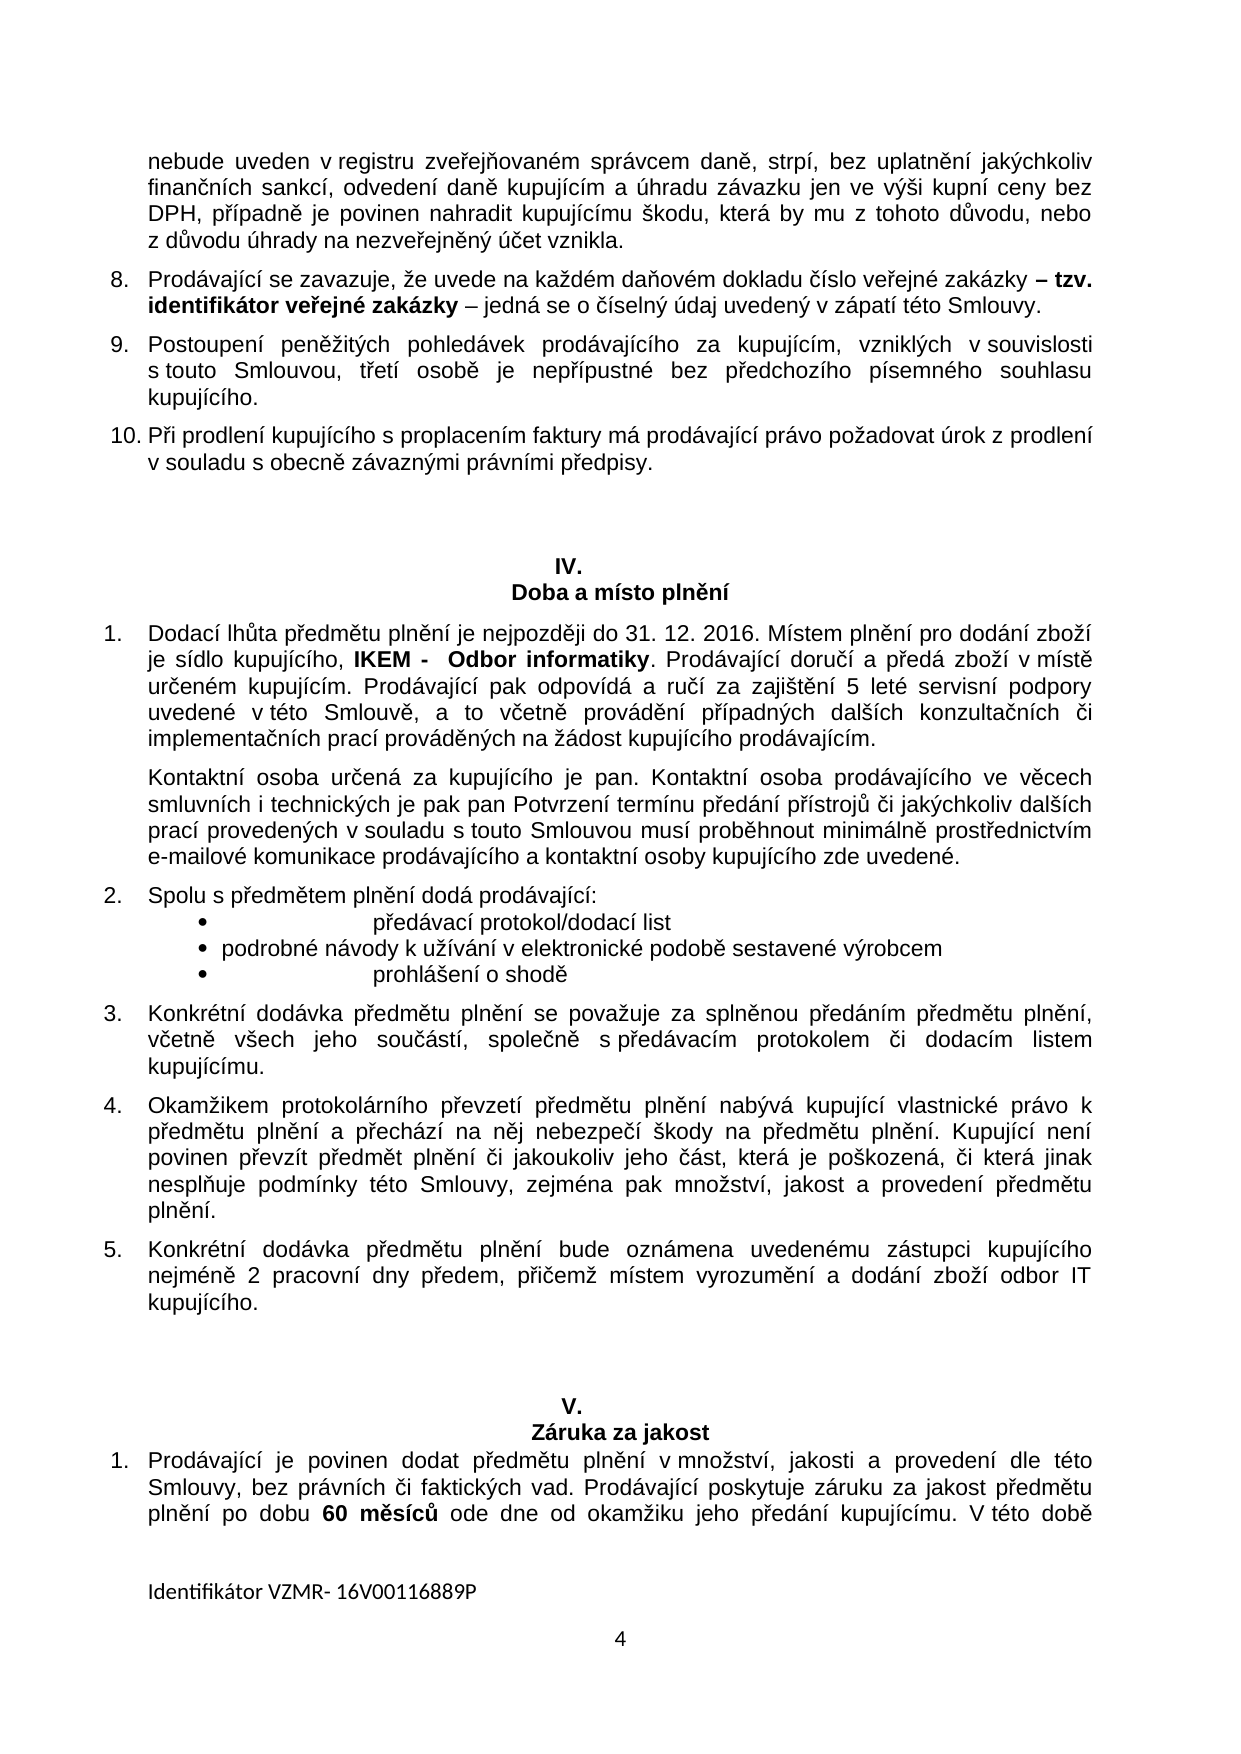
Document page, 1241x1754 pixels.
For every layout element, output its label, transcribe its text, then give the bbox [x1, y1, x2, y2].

list předávací protokol/dodací list [148, 908, 1093, 935]
list Dodací lhůta předmětu plnění je nejpozději do 31. 12. 2016. Místem plnění pro dodání zboží je sídlo kupujícího, IKEM - Odbor informatiky. Prodávající doručí a předá zboží v místě určeném kupujícím. Prodávající pak odpovídá a ručí za zajištění 5 leté servisní podpory uvedené v této Smlouvě, a to včetně provádění případných dalších konzultačních či implementačních prací prováděných na žádost kupujícího prodávajícím. [103, 620, 1093, 752]
list podrobné návody k užívání v elektronické podobě sestavené výrobcem [199, 935, 1093, 961]
text Záruka za jakost [148, 1419, 1093, 1445]
list prohlášení o shodě [148, 961, 1093, 988]
list Konkrétní dodávka předmětu plnění se považuje za splněnou předáním předmětu plnění, včetně všech jeho součástí, společně s předávacím protokolem či dodacím listem kupujícímu. [103, 1000, 1093, 1079]
list Okamžikem protokolárního převzetí předmětu plnění nabývá kupující vlastnické právo k předmětu plnění a přechází na něj nebezpečí škody na předmětu plnění. Kupující není povinen převzít předmět plnění či jakoukoliv jeho část, která je poškozená, či která jinak nesplňuje podmínky této Smlouvy, zejména pak množství, jakost a provedení předmětu plnění. [103, 1092, 1093, 1223]
list Kontaktní osoba určená za kupujícího je pan. Kontaktní osoba prodávajícího ve věcech smluvních i technických je pak pan Potvrzení termínu předání přístrojů či jakýchkoliv dalších prací provedených v souladu s touto Smlouvou musí proběhnout minimálně prostřednictvím e-mailové komunikace prodávajícího a kontaktní osoby kupujícího zde uvedené. [148, 764, 1093, 870]
list Postoupení peněžitých pohledávek prodávajícího za kupujícím, vzniklých v souvislosti s touto Smlouvou, třetí osobě je nepřípustné bez předchozího písemného souhlasu kupujícího. [110, 331, 1093, 410]
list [110, 1447, 1093, 1527]
list Spolu s předmětem plnění dodá prodávající: [103, 882, 1093, 908]
text Doba a místo plnění [148, 579, 1093, 605]
list Při prodlení kupujícího s proplacením faktury má prodávající právo požadovat úrok z prodlení v souladu s obecně závaznými právními předpisy. [110, 422, 1093, 475]
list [110, 148, 1093, 253]
list Konkrétní dodávka předmětu plnění bude oznámena uvedenému zástupci kupujícího nejméně 2 pracovní dny předem, přičemž místem vyrozumění a dodání zboží odbor IT kupujícího. [103, 1236, 1093, 1315]
list Prodávající se zavazuje, že uvede na každém daňovém dokladu číslo veřejné zakázky – tzv. identifikátor veřejné zakázky – jedná se o číselný údaj uvedený v zápatí této Smlouvy. [110, 266, 1093, 318]
